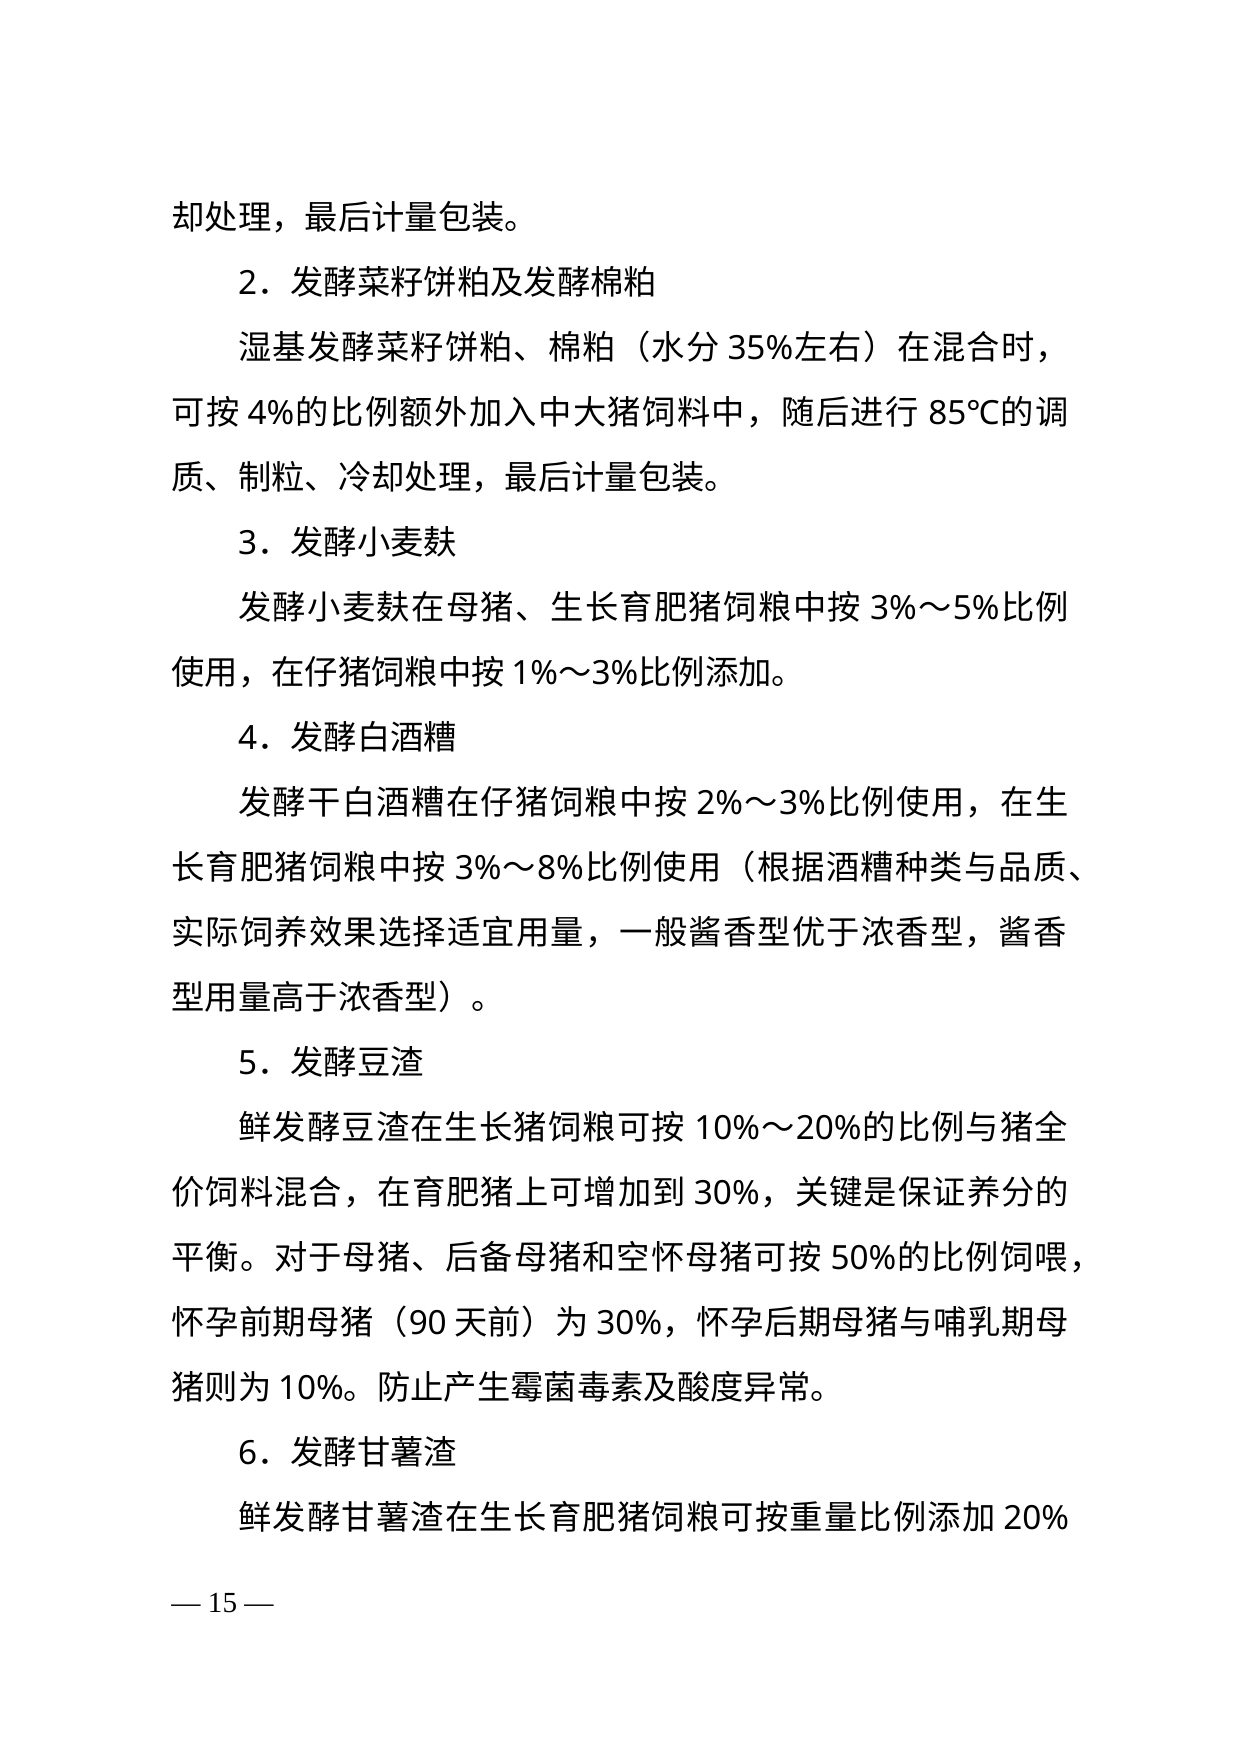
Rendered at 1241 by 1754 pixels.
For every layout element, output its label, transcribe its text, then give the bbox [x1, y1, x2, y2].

text 发酵小麦麸在母猪、生长育肥猪饲粮中按3%～5%比例使用，在仔猪饲粮中按1%～3%比例添加。 [171, 572, 1069, 702]
text 2．发酵菜籽饼粕及发酵棉粕 [171, 247, 1069, 312]
text 3．发酵小麦麸 [171, 507, 1069, 572]
text 发酵干白酒糟在仔猪饲粮中按2%～3%比例使用，在生长育肥猪饲粮中按3%～8%比例使用（根据酒糟种类与品质、实际饲养效果选择适宜用量，一般酱香型优于浓香型，酱香型用量高于浓香型）。 [171, 767, 1069, 1027]
text 6．发酵甘薯渣 [171, 1417, 1069, 1482]
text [171, 182, 1069, 247]
text 鲜发酵豆渣在生长猪饲粮可按10%～20%的比例与猪全价饲料混合，在育肥猪上可增加到30%，关键是保证养分的平衡。对于母猪、后备母猪和空怀母猪可按50%的比例饲喂，怀孕前期母猪（90天前）为30%，怀孕后期母猪与哺乳期母猪则为10%。防止产生霉菌毒素及酸度异常。 [171, 1092, 1069, 1417]
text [171, 1482, 1069, 1547]
text 湿基发酵菜籽饼粕、棉粕（水分35%左右）在混合时，可按4%的比例额外加入中大猪饲料中，随后进行85℃的调质、制粒、冷却处理，最后计量包装‌。 [171, 312, 1069, 507]
text 5．发酵豆渣 [171, 1027, 1069, 1092]
text 4．发酵白酒糟 [171, 702, 1069, 767]
